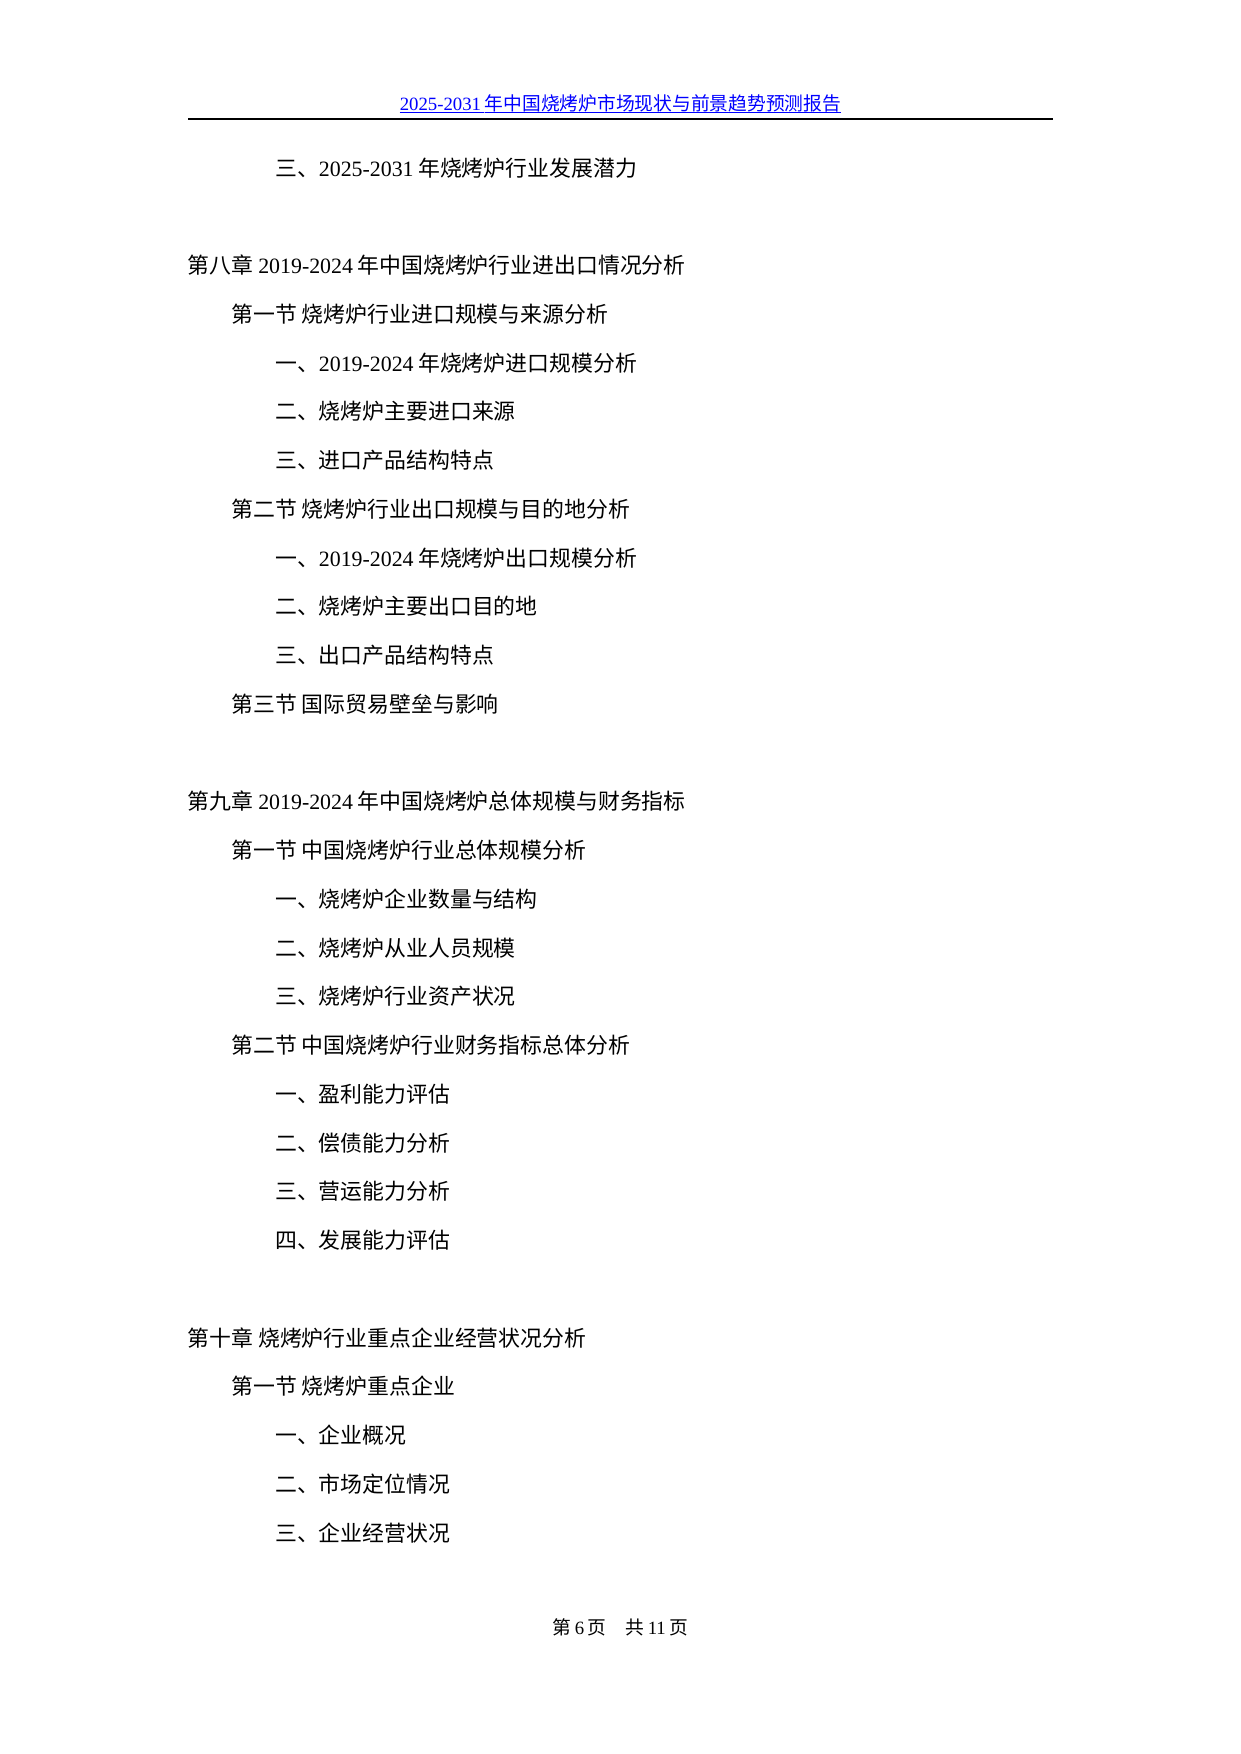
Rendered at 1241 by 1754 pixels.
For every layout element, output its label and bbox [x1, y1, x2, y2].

text [187, 150, 1053, 1548]
